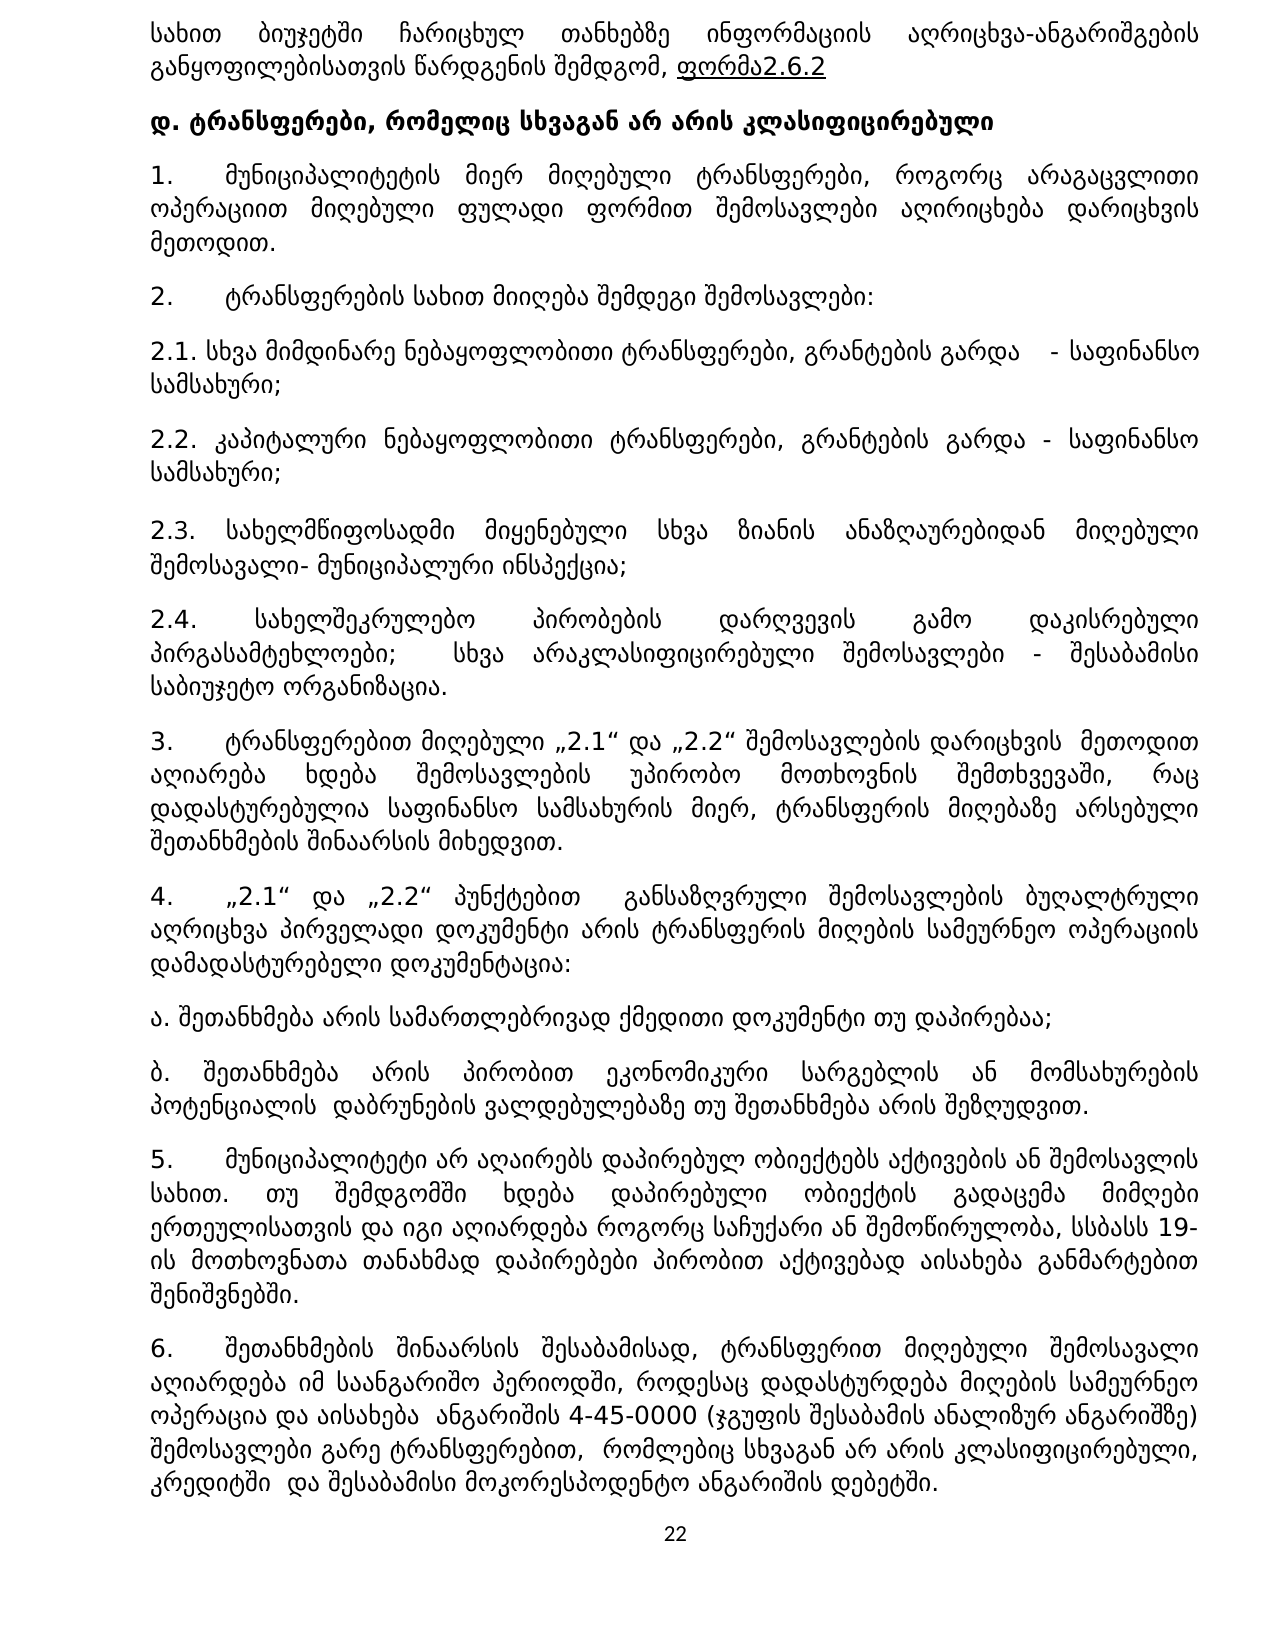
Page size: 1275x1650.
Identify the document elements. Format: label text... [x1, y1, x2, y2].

text 2.1. სხვა მიმდინარე ნებაყოფლობითი ტრანსფერები, გრანტების გარდა - საფინანსო სამსახური; [150, 337, 1200, 399]
text 6. შეთანხმების შინაარსის შესაბამისად, ტრანსფერით მიღებული შემოსავალი აღიარდება იმ საანგარიშო პერიოდში, როდესაც დადასტურდება მიღების სამეურნეო ოპერაცია და აისახება ანგარიშის 4-45-0000 (ჯგუფის შესაბამის ანალიზურ ანგარიშზე) შემოსავლები გარე ტრანსფერებით, რომლებიც სხვაგან არ არის კლასიფიცირებული, კრედიტში და შესაბამისი მოკორესპოდენტო ანგარიშის დებეტში. [150, 1334, 1200, 1498]
text 2.2. კაპიტალური ნებაყოფლობითი ტრანსფერები, გრანტების გარდა - საფინანსო სამსახური; [150, 425, 1200, 487]
text 5. მუნიციპალიტეტი არ აღაირებს დაპირებულ ობიექტებს აქტივების ან შემოსავლის სახით. თუ შემდგომში ხდება დაპირებული ობიექტის გადაცემა მიმღები ერთეულისათვის და იგი აღიარდება როგორც საჩუქარი ან შემოწირულობა, სსბასს 19-ის მოთხოვნათა თანახმად დაპირებები პირობით აქტივებად აისახება განმარტებით შენიშვნებში. [150, 1146, 1200, 1309]
text 3. ტრანსფერებით მიღებული „2.1“ და „2.2“ შემოსავლების დარიცხვის მეთოდით აღიარება ხდება შემოსავლების უპირობო მოთხოვნის შემთხვევაში, რაც დადასტურებულია საფინანსო სამსახურის მიერ, ტრანსფერის მიღებაზე არსებული შეთანხმების შინაარსის მიხედვით. [150, 727, 1200, 857]
text 1. მუნიციპალიტეტის მიერ მიღებული ტრანსფერები, როგორც არაგაცვლითი ოპერაციით მიღებული ფულადი ფორმით შემოსავლები აღირიცხება დარიცხვის მეთოდით. [150, 161, 1200, 257]
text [150, 19, 1200, 81]
text 2.4. სახელშეკრულებო პირობების დარღვევის გამო დაკისრებული პირგასამტეხლოები; სხვა არაკლასიფიცირებული შემოსავლები - შესაბამისი საბიუჯეტო ორგანიზაცია. [150, 606, 1200, 702]
text დ. ტრანსფერები, რომელიც სხვაგან არ არის კლასიფიცირებული [150, 107, 1200, 136]
text 4. „2.1“ და „2.2“ პუნქტებით განსაზღვრული შემოსავლების ბუღალტრული აღრიცხვა პირველადი დოკუმენტი არის ტრანსფერის მიღების სამეურნეო ოპერაციის დამადასტურებელი დოკუმენტაცია: [150, 882, 1200, 978]
text ბ. შეთანხმება არის პირობით ეკონომიკური სარგებლის ან მომსახურების პოტენციალის დაბრუნების ვალდებულებაზე თუ შეთანხმება არის შეზღუდვით. [150, 1058, 1200, 1121]
text 2. ტრანსფერების სახით მიიღება შემდეგი შემოსავლები: [150, 282, 1200, 312]
text ა. შეთანხმება არის სამართლებრივად ქმედითი დოკუმენტი თუ დაპირებაა; [150, 1003, 1200, 1033]
text 2.3. სახელმწიფოსადმი მიყენებული სხვა ზიანის ანაზღაურებიდან მიღებული შემოსავალი - მუნიციპალური ინსპექცია; [150, 513, 1200, 580]
